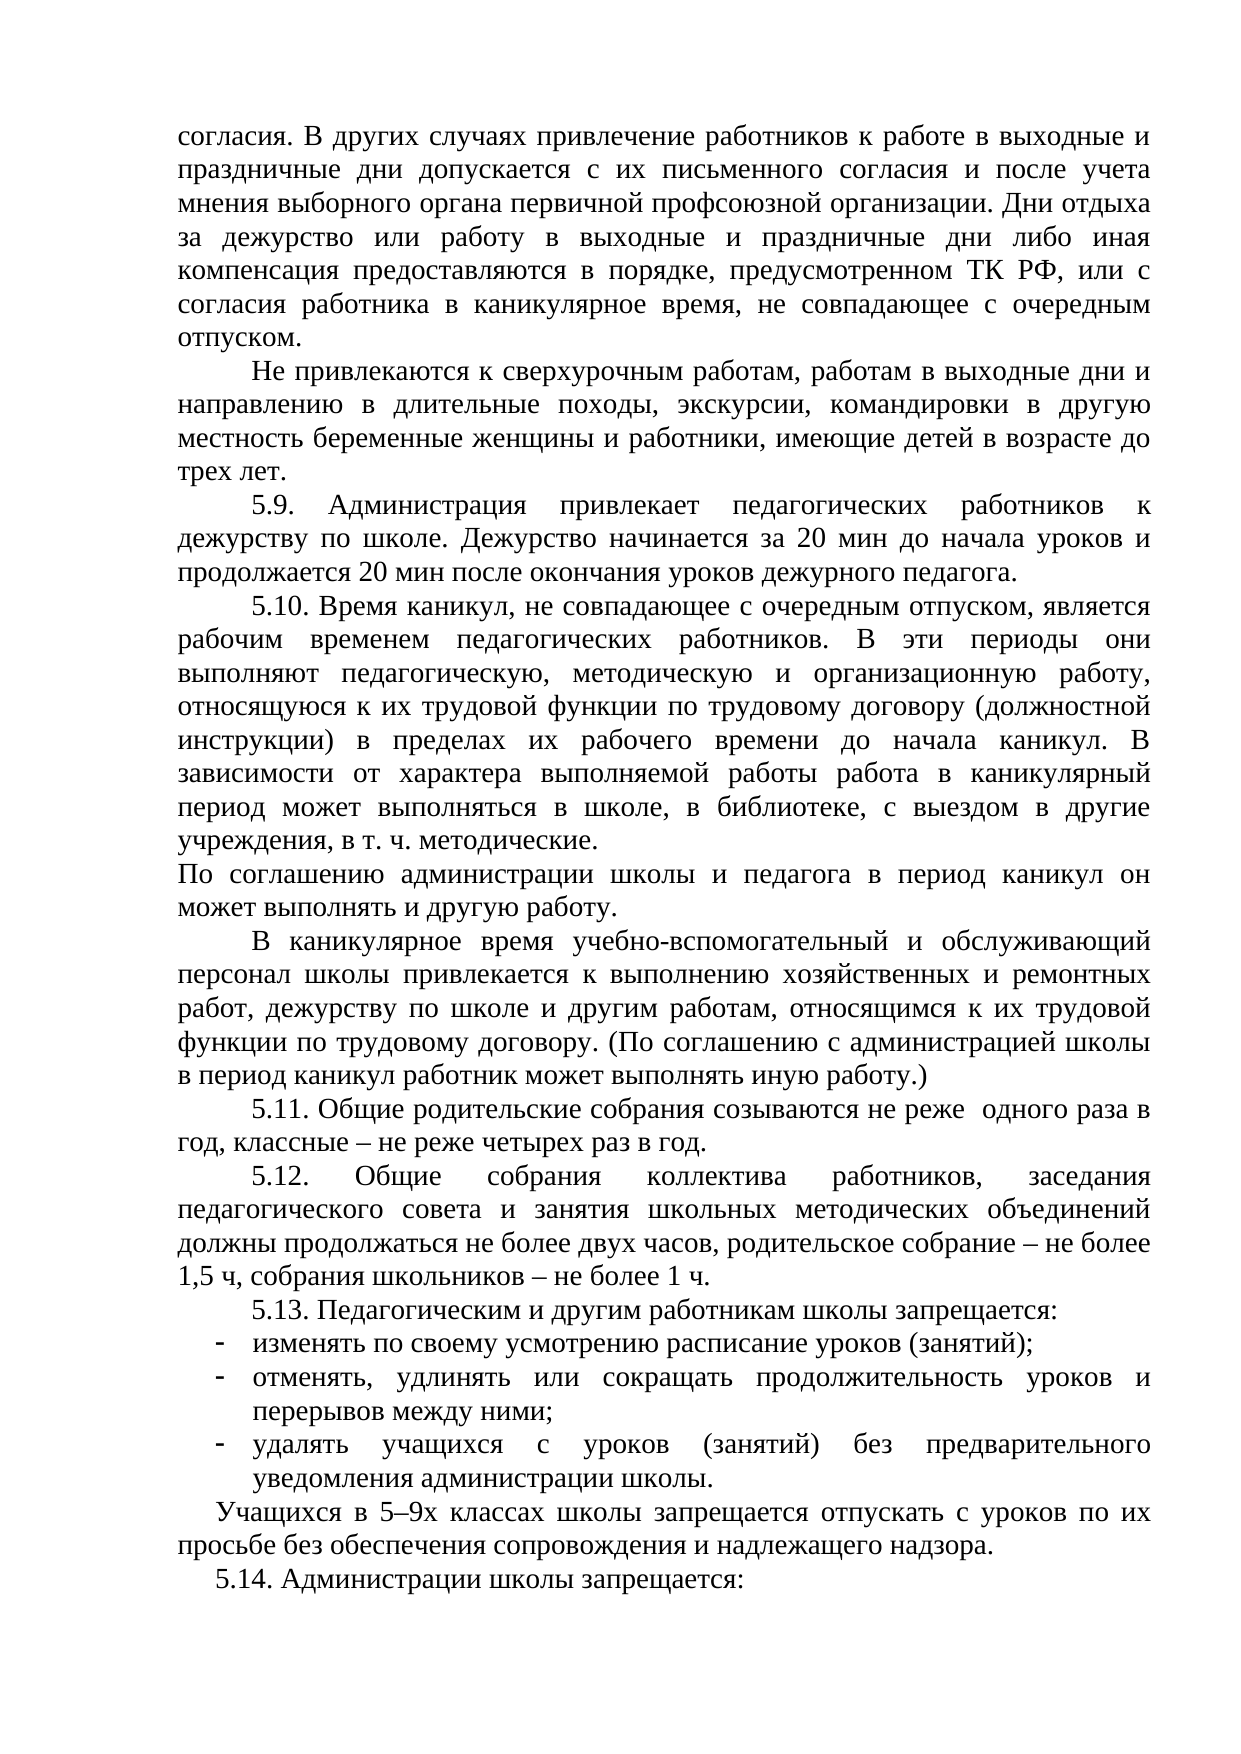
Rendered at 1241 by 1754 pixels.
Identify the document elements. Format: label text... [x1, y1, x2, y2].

text 5.10. Время каникул, не совпадающее с очередным отпуском, является рабочим временем педагогических работников. В эти периоды они выполняют педагогическую, методическую и организационную работу, относящуюся к их трудовой функции по трудовому договору (должностной инструкции) в пределах их рабочего времени до начала каникул. В зависимости от характера выполняемой работы работа в каникулярный период может выполняться в школе, в библиотеке, с выездом в другие учреждения, в т. ч. методические. [177, 588, 1152, 856]
text В каникулярное время учебно-вспомогательный и обслуживающий персонал школы привлекается к выполнению хозяйственных и ремонтных работ, дежурству по школе и другим работам, относящимся к их трудовой функции по трудовому договору. (По соглашению с администрацией школы в период каникул работник может выполнять иную работу.) [177, 923, 1152, 1091]
list отменять, удлинять или сокращать продолжительность уроков и перерывов между ними; [215, 1359, 1152, 1426]
text Учащихся в 5–9х классах школы запрещается отпускать с уроков по их просьбе без обеспечения сопровождения и надлежащего надзора. [177, 1494, 1152, 1561]
text 5.11. Общие родительские собрания созываются не реже одного раза в год, классные – не реже четырех раз в год. [177, 1091, 1152, 1158]
list удалять учащихся с уроков (занятий) без предварительного уведомления администрации школы. [215, 1426, 1152, 1494]
text 5.12. Общие собрания коллектива работников, заседания педагогического совета и занятия школьных методических объединений должны продолжаться не более двух часов, родительское собрание – не более 1,5 ч, собрания школьников – не более 1 ч. [177, 1158, 1152, 1292]
list изменять по своему усмотрению расписание уроков (занятий); [215, 1326, 1152, 1359]
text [177, 118, 1152, 353]
text 5.9. Администрация привлекает педагогических работников к дежурству по школе. Дежурство начинается за 20 мин до начала уроков и продолжается 20 мин после окончания уроков дежурного педагога. [177, 487, 1152, 588]
text 5.13. Педагогическим и другим работникам школы запрещается: [177, 1292, 1152, 1326]
text По соглашению администрации школы и педагога в период каникул он может выполнять и другую работу. [177, 856, 1152, 923]
text 5.14. Администрации школы запрещается: [177, 1561, 1152, 1594]
text Не привлекаются к сверхурочным работам, работам в выходные дни и направлению в длительные походы, экскурсии, командировки в другую местность беременные женщины и работники, имеющие детей в возрасте до трех лет. [177, 353, 1152, 487]
